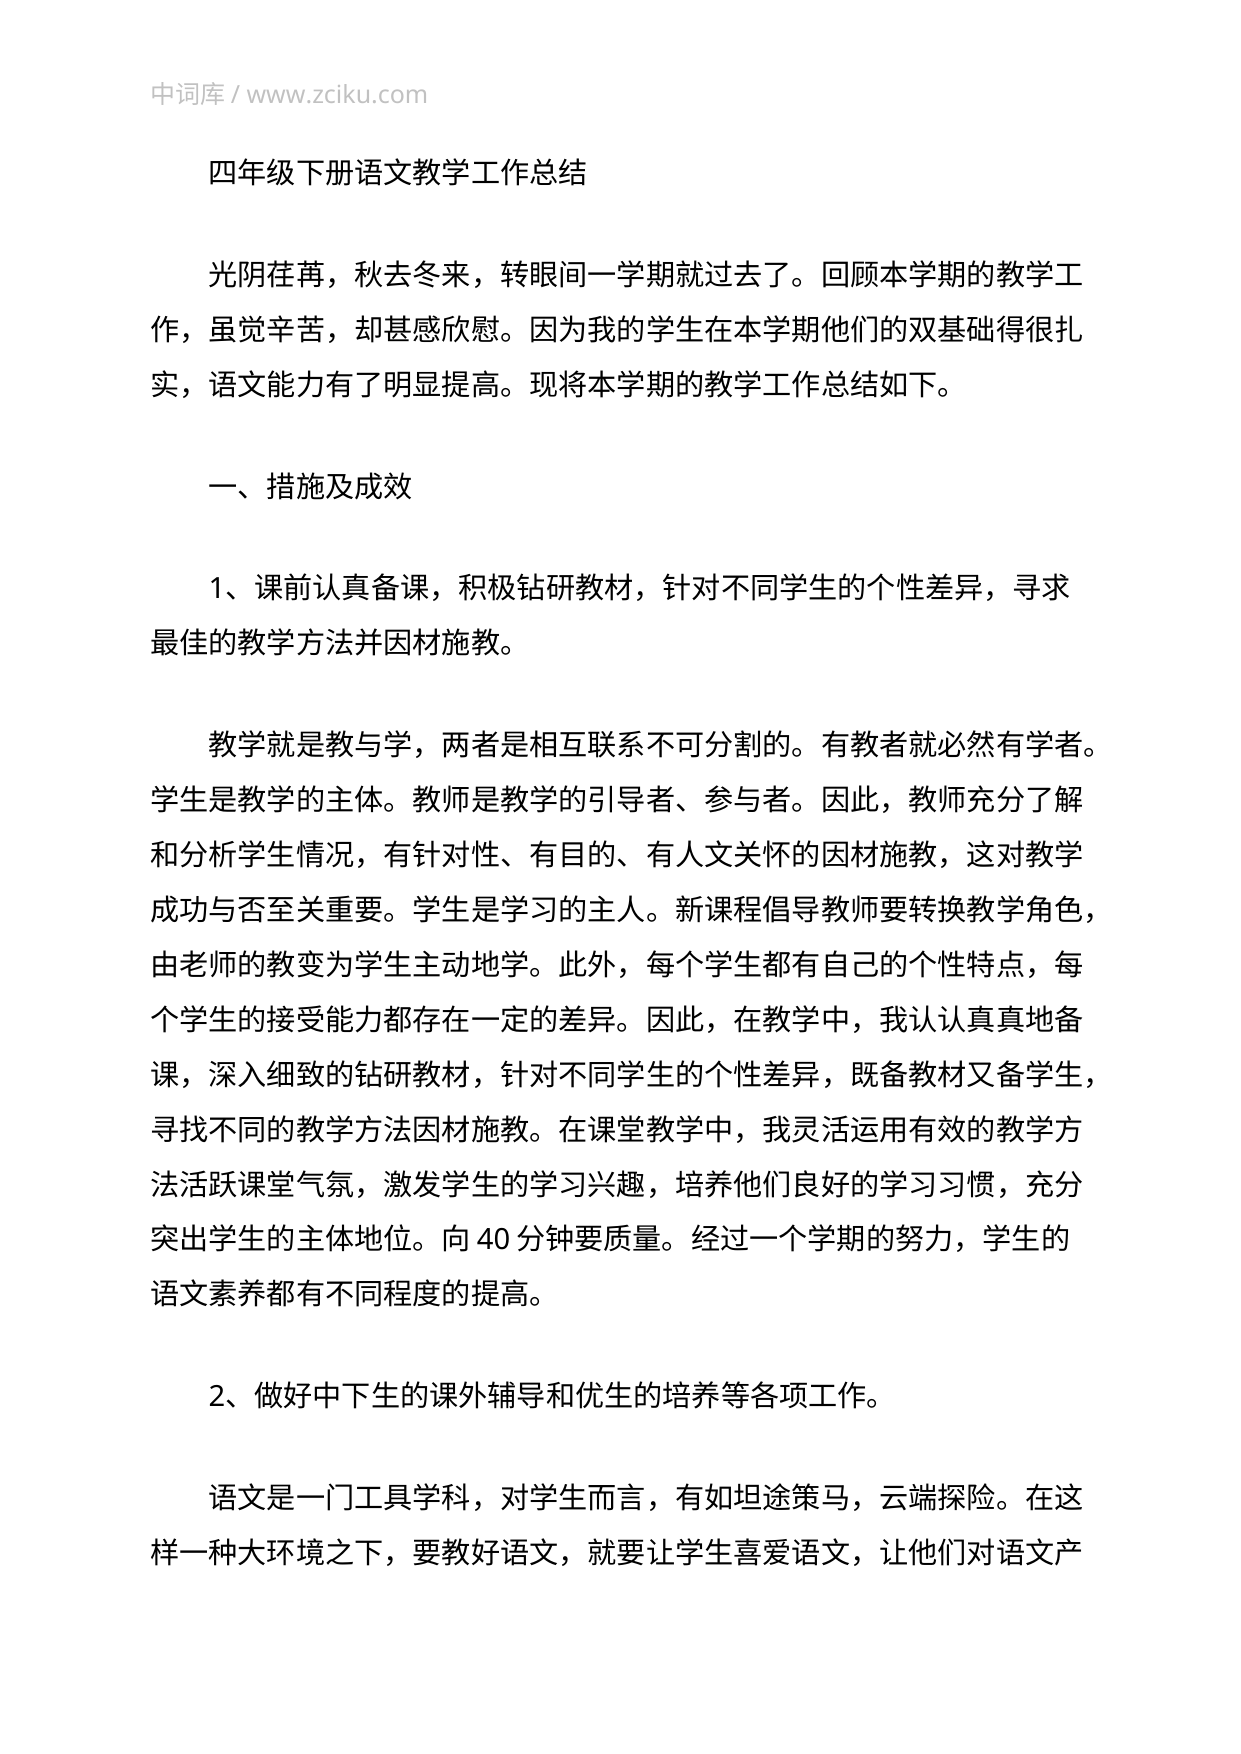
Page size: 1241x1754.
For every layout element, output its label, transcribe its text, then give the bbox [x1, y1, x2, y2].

text 教学就是教与学，两者是相互联系不可分割的。有教者就必然有学者。学生是教学的主体。教师是教学的引导者、参与者。因此，教师充分了解和分析学生情况，有针对性、有目的、有人文关怀的因材施教，这对教学成功与否至关重要。学生是学习的主人。新课程倡导教师要转换教学角色，由老师的教变为学生主动地学。此外，每个学生都有自己的个性特点，每个学生的接受能力都存在一定的差异。因此，在教学中，我认认真真地备课，深入细致的钻研教材，针对不同学生的个性差异，既备教材又备学生，寻找不同的教学方法因材施教。在课堂教学中，我灵活运用有效的教学方法活跃课堂气氛，激发学生的学习兴趣，培养他们良好的学习习惯，充分突出学生的主体地位。向40分钟要质量。经过一个学期的努力，学生的语文素养都有不同程度的提高。 [150, 722, 1090, 1313]
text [150, 1475, 1090, 1572]
text 光阴荏苒，秋去冬来，转眼间一学期就过去了。回顾本学期的教学工作，虽觉辛苦，却甚感欣慰。因为我的学生在本学期他们的双基础得很扎实，语文能力有了明显提高。现将本学期的教学工作总结如下。 [150, 252, 1090, 404]
text 2、做好中下生的课外辅导和优生的培养等各项工作。 [150, 1373, 1090, 1415]
text 1、课前认真备课，积极钻研教材，针对不同学生的个性差异，寻求最佳的教学方法并因材施教。 [150, 565, 1090, 662]
text 四年级下册语文教学工作总结 [150, 150, 1090, 192]
text 一、措施及成效 [150, 463, 1090, 506]
